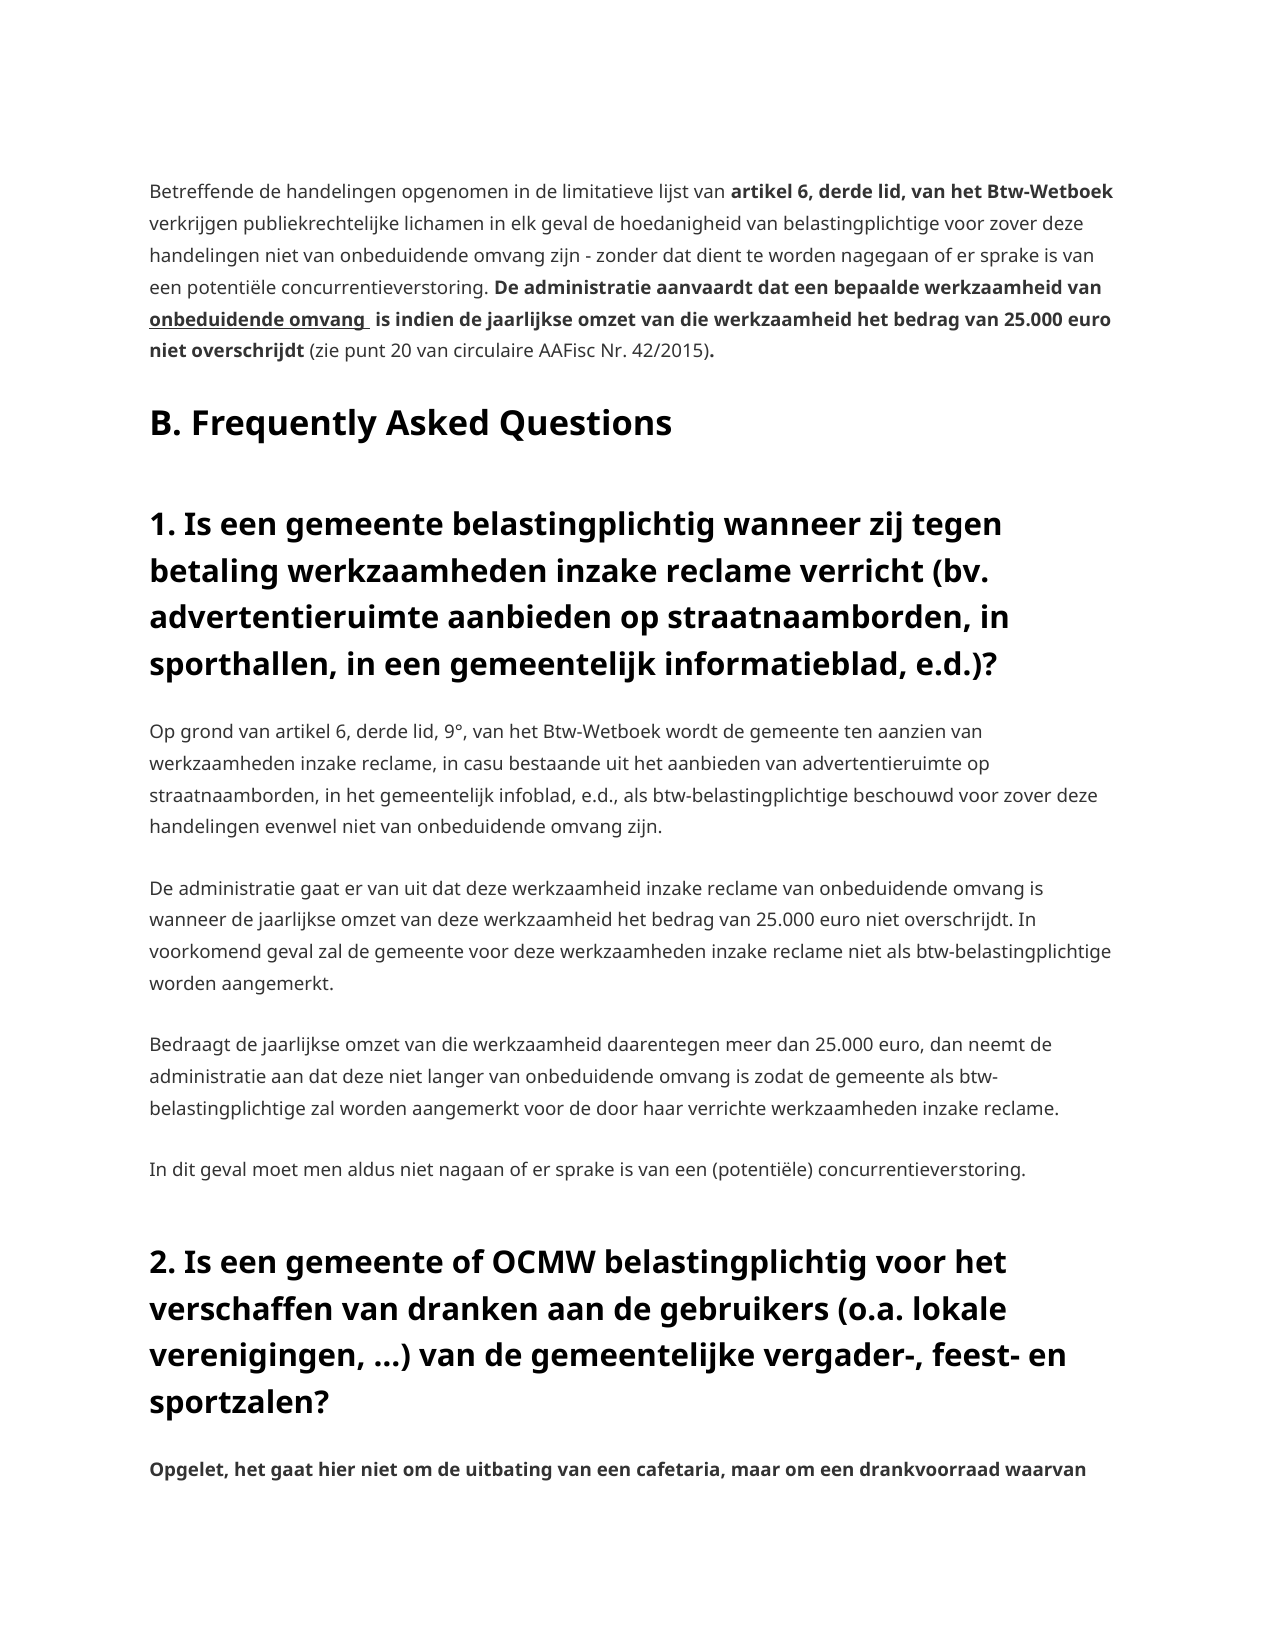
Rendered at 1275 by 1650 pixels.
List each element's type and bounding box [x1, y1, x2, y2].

table_header [148, 148, 1127, 1483]
